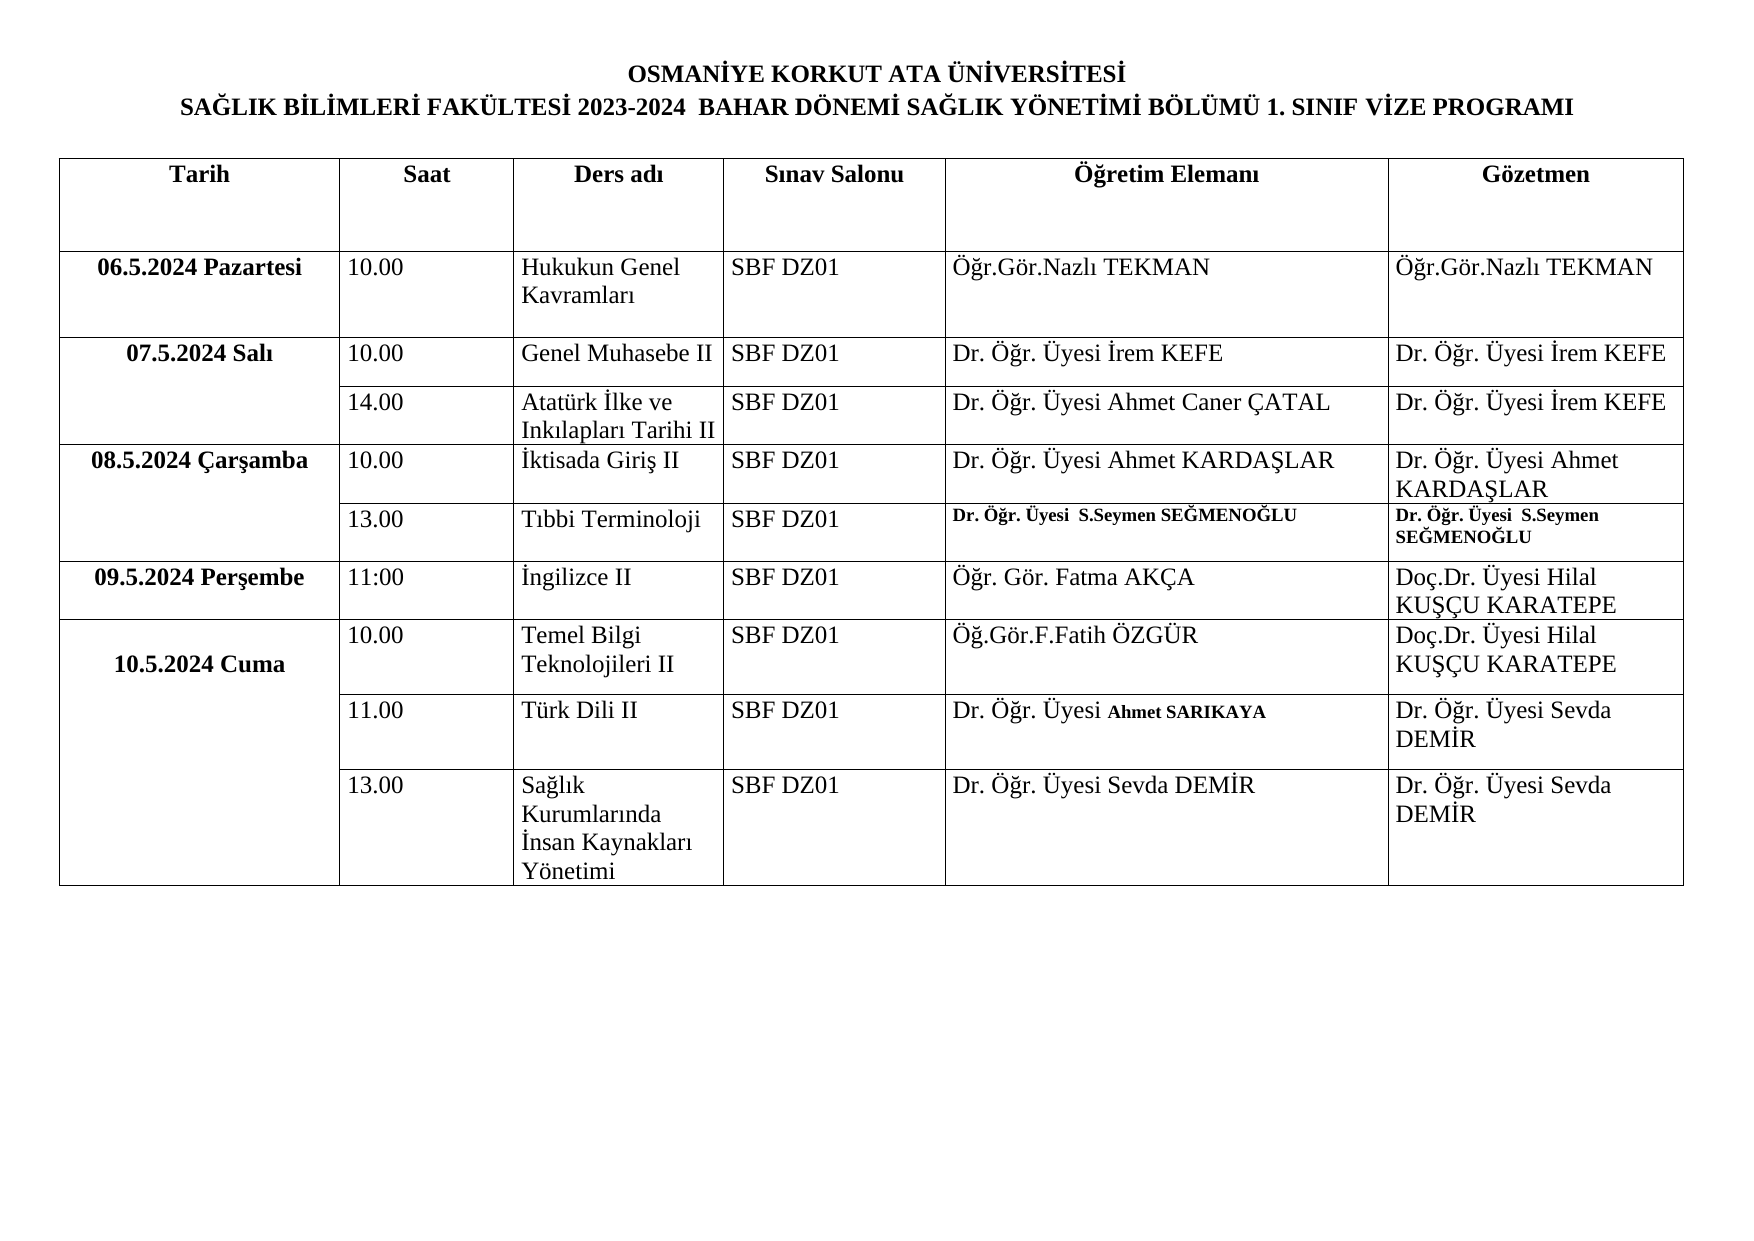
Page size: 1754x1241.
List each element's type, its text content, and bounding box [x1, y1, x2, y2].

table_cell SBF DZ01 [724, 562, 945, 619]
table_cell 10.00 [340, 445, 513, 503]
table_cell Doç.Dr. Üyesi Hilal KUŞÇU KARATEPE [1389, 562, 1683, 619]
table_cell SBF DZ01 [724, 504, 945, 561]
table_cell SBF DZ01 [724, 338, 945, 386]
table_cell SBF DZ01 [724, 695, 945, 769]
table_cell Sağlık Kurumlarında İnsan Kaynakları Yönetimi [514, 770, 723, 885]
table_cell 10.00 [340, 620, 513, 694]
table_cell Atatürk İlke ve Inkılapları Tarihi II [514, 387, 723, 444]
table_cell Dr. Öğr. Üyesi İrem KEFE [1389, 338, 1683, 386]
table_cell Dr. Öğr. Üyesi Sevda DEMİR [1389, 695, 1683, 769]
table_cell 13.00 [340, 504, 513, 561]
table_cell Dr. Öğr. Üyesi Ahmet KARDAŞLAR [946, 445, 1388, 503]
table_cell 11.00 [340, 695, 513, 769]
table_header Gözetmen [1389, 159, 1683, 251]
table_cell 13.00 [340, 770, 513, 885]
table_header Saat [340, 159, 513, 251]
table_cell Temel Bilgi Teknolojileri II [514, 620, 723, 694]
table_cell SBF DZ01 [724, 387, 945, 444]
table_cell Dr. Öğr. Üyesi İrem KEFE [946, 338, 1388, 386]
table_cell İngilizce II [514, 562, 723, 619]
table_header Ders adı [514, 159, 723, 251]
table_cell 14.00 [340, 387, 513, 444]
text OSMANİYE KORKUT ATA ÜNİVERSİTESİ [59, 59, 1695, 88]
table_cell Dr. Öğr. Üyesi Ahmet KARDAŞLAR [1389, 445, 1683, 503]
table_cell 06.5.2024 Pazartesi [60, 252, 339, 337]
table_cell Öğr. Gör. Fatma AKÇA [946, 562, 1388, 619]
table_cell 10.00 [340, 338, 513, 386]
table_cell 10.5.2024 Cuma [60, 620, 339, 885]
table_header Öğretim Elemanı [946, 159, 1388, 251]
table_cell SBF DZ01 [724, 252, 945, 337]
table_cell Hukukun Genel Kavramları [514, 252, 723, 337]
table_cell 11:00 [340, 562, 513, 619]
table_cell Öğr.Gör.Nazlı TEKMAN [1389, 252, 1683, 337]
table_cell 08.5.2024 Çarşamba [60, 445, 339, 561]
table_cell Dr. Öğr. Üyesi Ahmet Caner ÇATAL [946, 387, 1388, 444]
table_cell Türk Dili II [514, 695, 723, 769]
table_cell SBF DZ01 [724, 445, 945, 503]
table_cell Dr. Öğr. Üyesi S.Seymen SEĞMENOĞLU [946, 504, 1388, 561]
table_cell SBF DZ01 [724, 620, 945, 694]
table_cell Tıbbi Terminoloji [514, 504, 723, 561]
table_cell Öğ.Gör.F.Fatih ÖZGÜR [946, 620, 1388, 694]
text SAĞLIK BİLİMLERİ FAKÜLTESİ 2023-2024 BAHAR DÖNEMİ SAĞLIK YÖNETİMİ BÖLÜMÜ 1. SINIF VİZE PROGRAMI [59, 92, 1695, 121]
table_cell Dr. Öğr. Üyesi Sevda DEMİR [946, 770, 1388, 885]
table_cell Öğr.Gör.Nazlı TEKMAN [946, 252, 1388, 337]
table_cell 09.5.2024 Perşembe [60, 562, 339, 619]
table_header Tarih [60, 159, 339, 251]
table_cell Doç.Dr. Üyesi Hilal KUŞÇU KARATEPE [1389, 620, 1683, 694]
table_cell İktisada Giriş II [514, 445, 723, 503]
table_cell Genel Muhasebe II [514, 338, 723, 386]
table_cell 10.00 [340, 252, 513, 337]
table_cell Dr. Öğr. Üyesi Ahmet SARIKAYA [946, 695, 1388, 769]
table_cell Dr. Öğr. Üyesi İrem KEFE [1389, 387, 1683, 444]
table_cell Dr. Öğr. Üyesi S.Seymen SEĞMENOĞLU [1389, 504, 1683, 561]
table_cell 07.5.2024 Salı [60, 338, 339, 444]
table_cell SBF DZ01 [724, 770, 945, 885]
table_header Sınav Salonu [724, 159, 945, 251]
table_cell Dr. Öğr. Üyesi Sevda DEMİR [1389, 770, 1683, 885]
